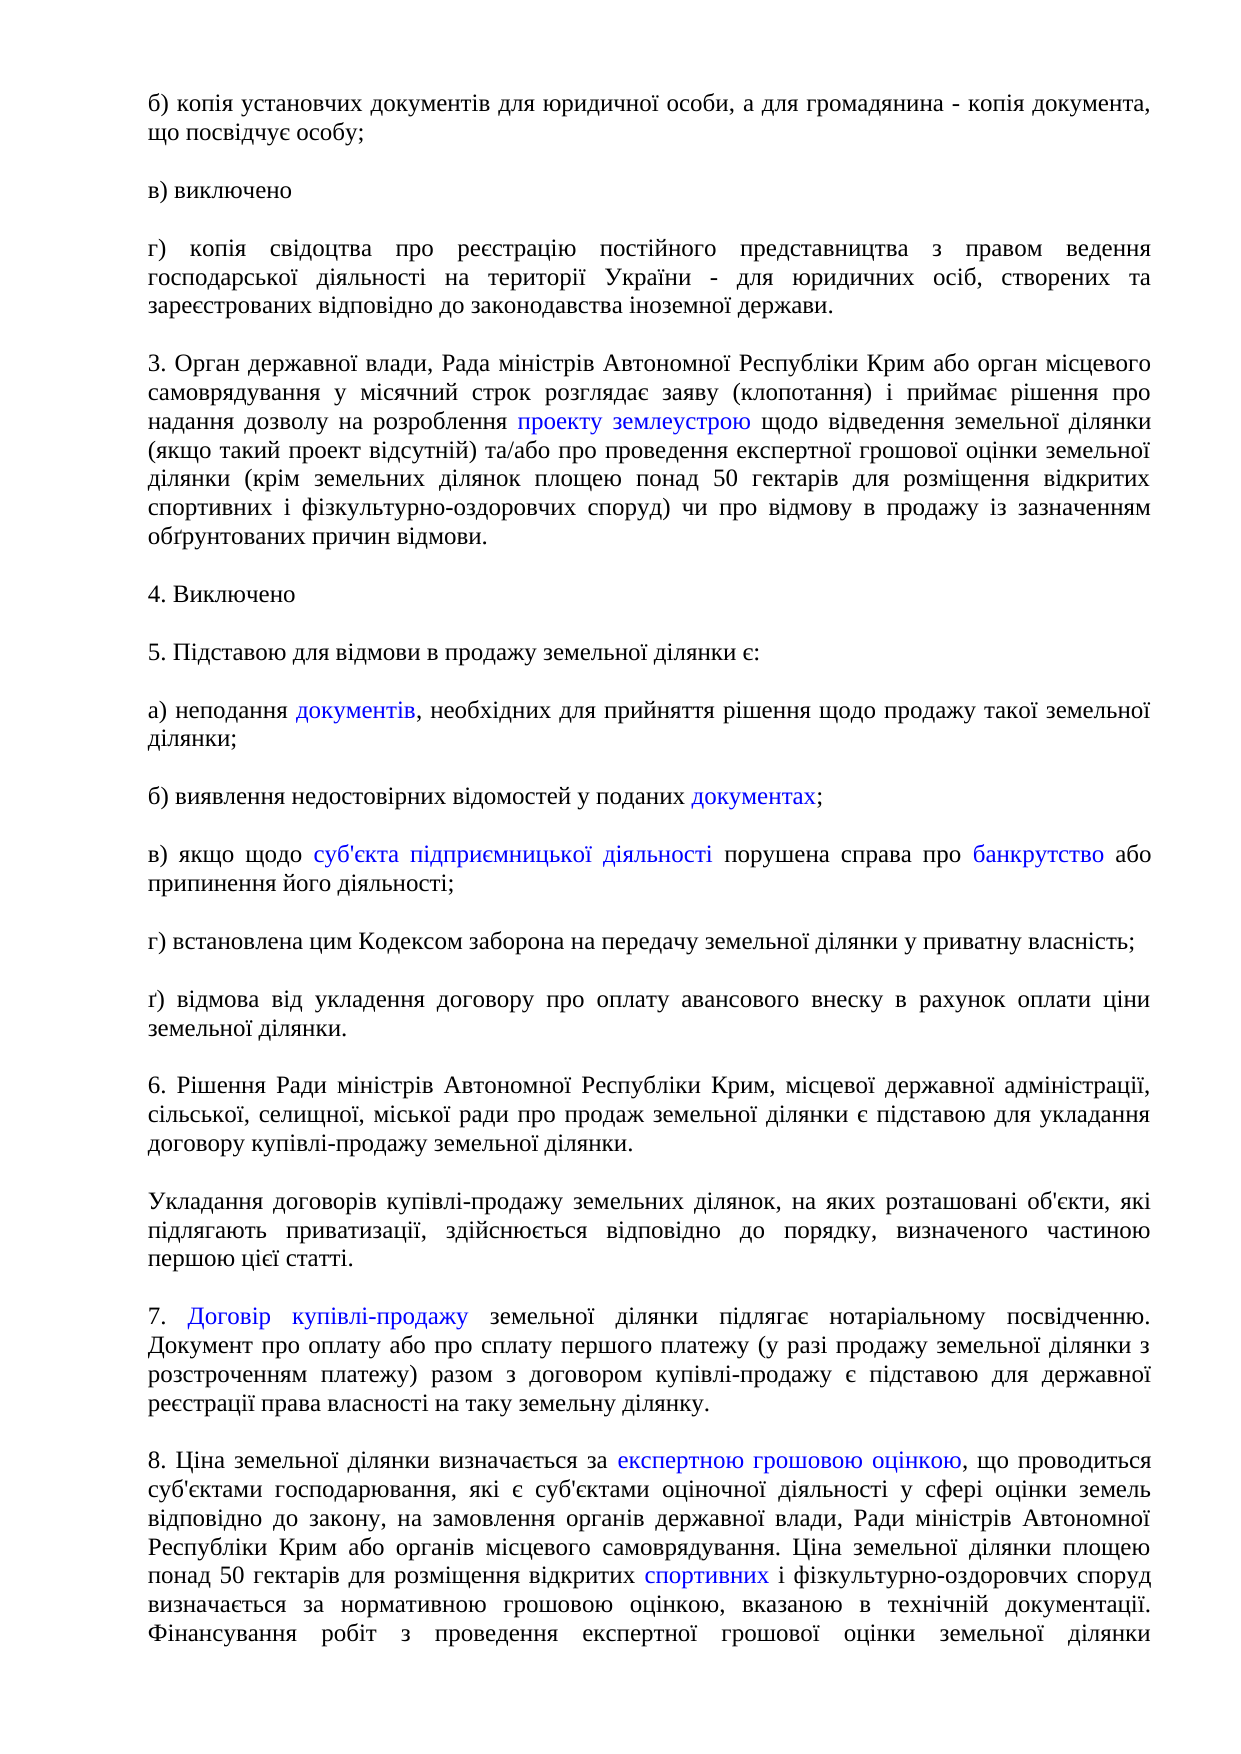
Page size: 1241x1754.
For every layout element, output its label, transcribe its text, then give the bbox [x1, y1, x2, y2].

text г) встановлена цим Кодексом заборона на передачу земельної ділянки у приватну власність; [148, 926, 1152, 955]
text 6. Рішення Ради міністрів Автономної Республіки Крим, місцевої державної адміністрації, сільської, селищної, міської ради про продаж земельної ділянки є підставою для укладання договору купівлі-продажу земельної ділянки. [148, 1071, 1152, 1157]
text а) неподання документів, необхідних для прийняття рішення щодо продажу такої земельної ділянки; [148, 695, 1152, 752]
text б) виявлення недостовірних відомостей у поданих документах; [148, 781, 1152, 810]
text г) копія свідоцтва про реєстрацію постійного представництва з правом ведення господарської діяльності на території України - для юридичних осіб, створених та зареєстрованих відповідно до законодавства іноземної держави. [148, 233, 1152, 319]
text 3. Орган державної влади, Рада міністрів Автономної Республіки Крим або орган місцевого самоврядування у місячний строк розглядає заяву (клопотання) і приймає рішення про надання дозволу на розроблення проекту землеустрою щодо відведення земельної ділянки (якщо такий проект відсутній) та/або про проведення експертної грошової оцінки земельної ділянки (крім земельних ділянок площею понад 50 гектарів для розміщення відкритих спортивних і фізкультурно-оздоровчих споруд) чи про відмову в продажу із зазначенням обґрунтованих причин відмови. [148, 348, 1152, 550]
text Укладання договорів купівлі-продажу земельних ділянок, на яких розташовані об'єкти, які підлягають приватизації, здійснюється відповідно до порядку, визначеного частиною першою цієї статті. [148, 1186, 1152, 1272]
text 7. Договір купівлі-продажу земельної ділянки підлягає нотаріальному посвідченню. Документ про оплату або про сплату першого платежу (у разі продажу земельної ділянки з розстроченням платежу) разом з договором купівлі-продажу є підставою для державної реєстрації права власності на таку земельну ділянку. [148, 1301, 1152, 1416]
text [148, 1446, 1152, 1647]
text в) виключено [148, 175, 1152, 204]
text ґ) відмова від укладення договору про оплату авансового внеску в рахунок оплати ціни земельної ділянки. [148, 984, 1152, 1041]
text 4. Виключено [148, 579, 1152, 608]
text 5. Підставою для відмови в продажу земельної ділянки є: [148, 637, 1152, 666]
text б) копія установчих документів для юридичної особи, а для громадянина - копія документа, що посвідчує особу; [148, 88, 1152, 146]
text в) якщо щодо суб'єкта підприємницької діяльності порушена справа про банкрутство або припинення його діяльності; [148, 839, 1152, 897]
